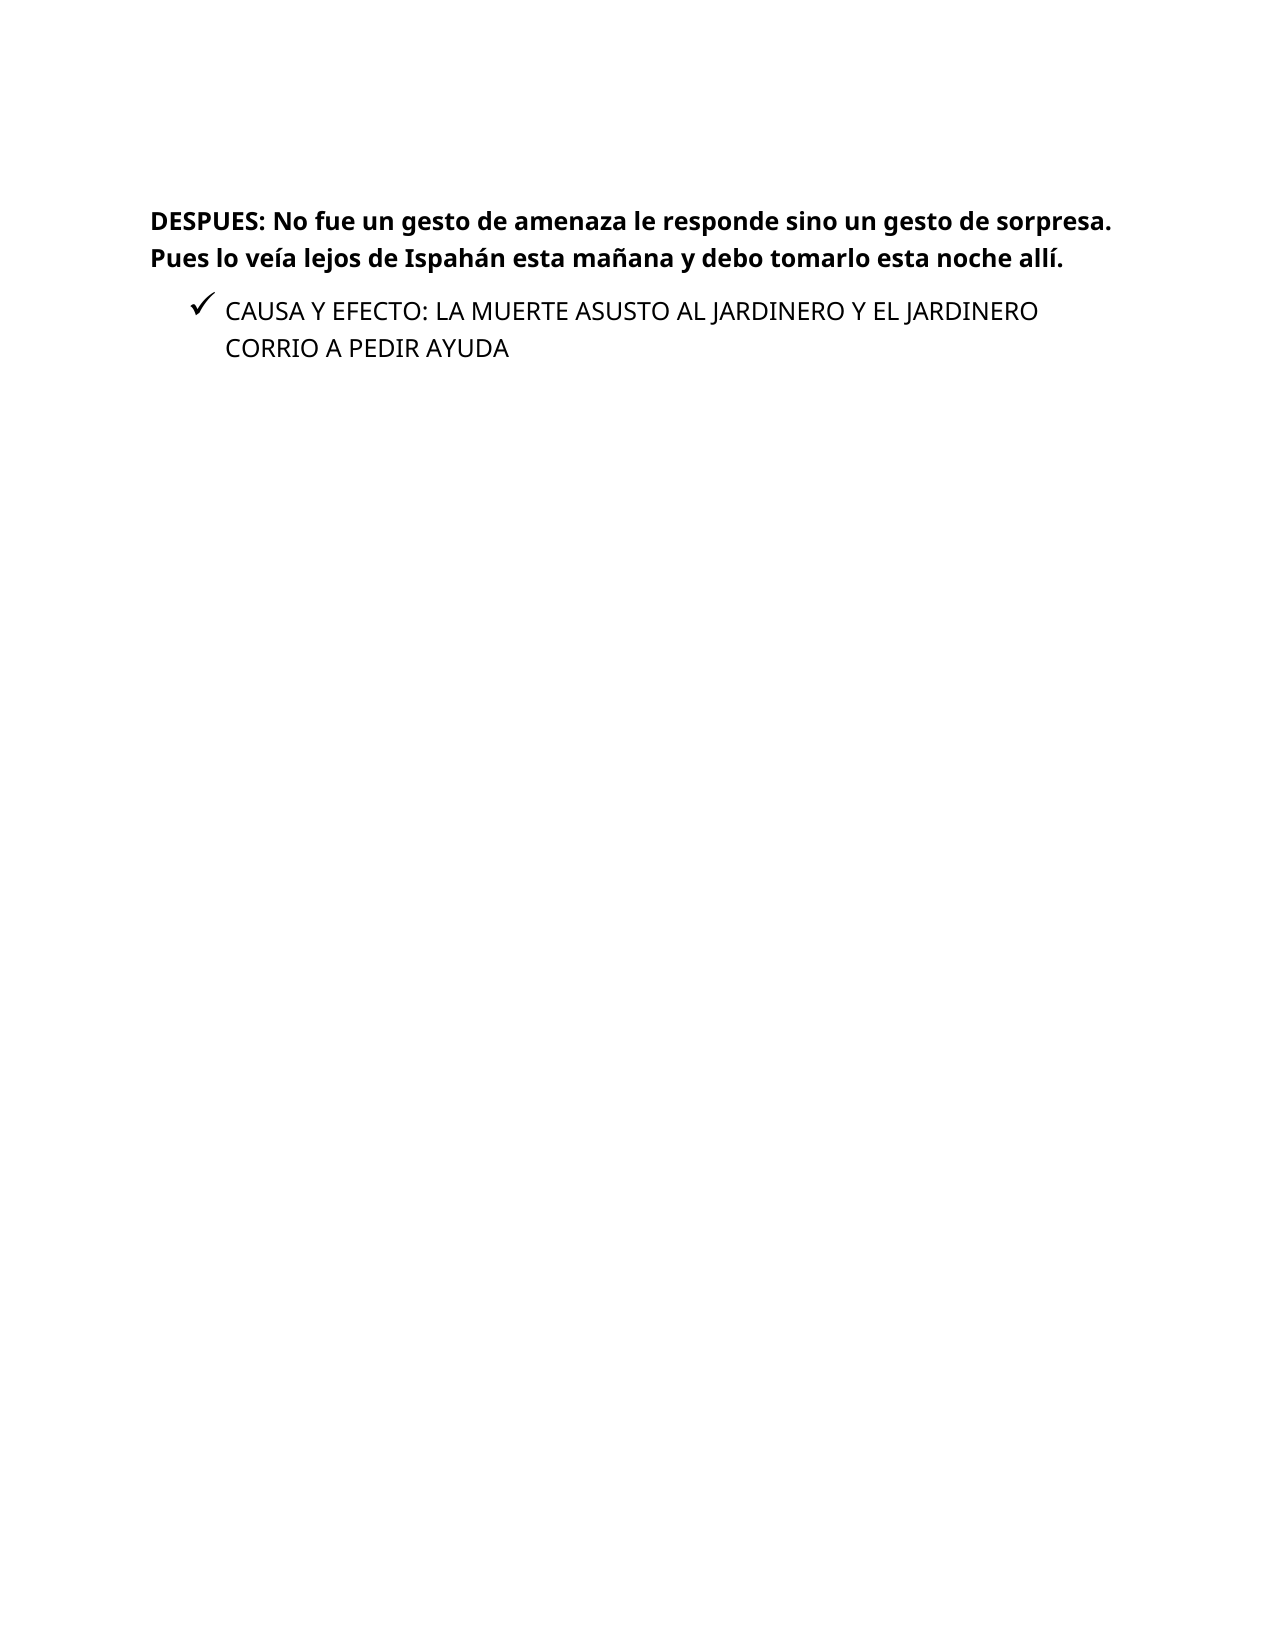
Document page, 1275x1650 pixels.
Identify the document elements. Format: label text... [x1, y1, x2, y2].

text DESPUES: No fue un gesto de amenaza le responde sino un gesto de sorpresa. Pues lo veía lejos de Ispahán esta mañana y debo tomarlo esta noche allí. [150, 203, 1125, 274]
list CAUSA Y EFECTO: LA MUERTE ASUSTO AL JARDINERO Y EL JARDINERO CORRIO A PEDIR AYUDA [187, 294, 1125, 365]
